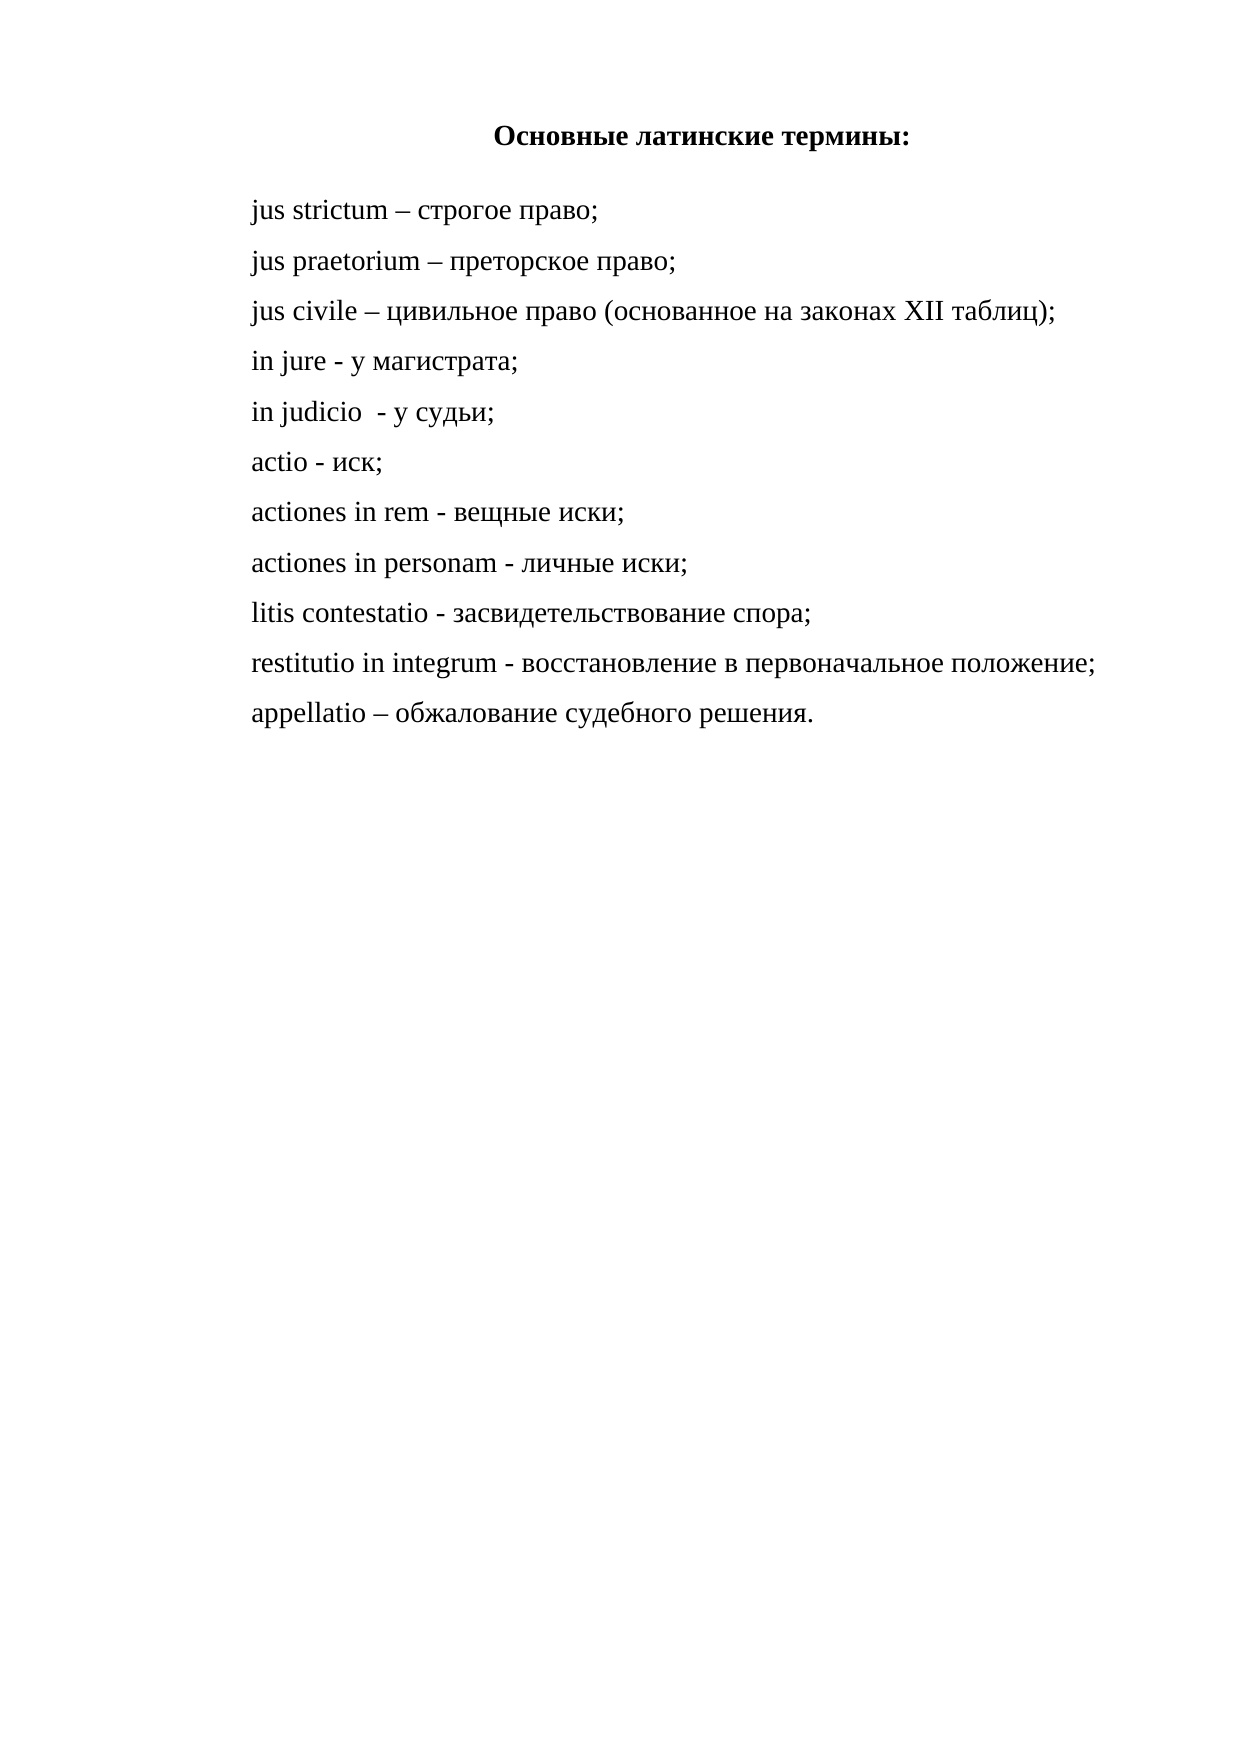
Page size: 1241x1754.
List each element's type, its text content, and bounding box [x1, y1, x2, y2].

subtitle Основные латинские термины: [177, 118, 1152, 152]
text litis contestatio - засвидетельствование спора; [177, 595, 1152, 628]
text actio - иск; [177, 444, 1152, 478]
text actiones in rem - вещные иски; [177, 494, 1152, 528]
text jus praetorium – преторское право; [177, 243, 1152, 276]
text appellatio – обжалование судебного решения. [177, 696, 1152, 729]
text actiones in personam - личные иски; [177, 545, 1152, 578]
text jus civile – цивильное право (основанное на законах XII таблиц); [177, 293, 1152, 327]
text in jure - у магистрата; [177, 343, 1152, 377]
text jus strictum – строгое право; [177, 192, 1152, 226]
text in judicio - у судьи; [177, 394, 1152, 427]
text restitutio in integrum - восстановление в первоначальное положение; [177, 645, 1152, 679]
